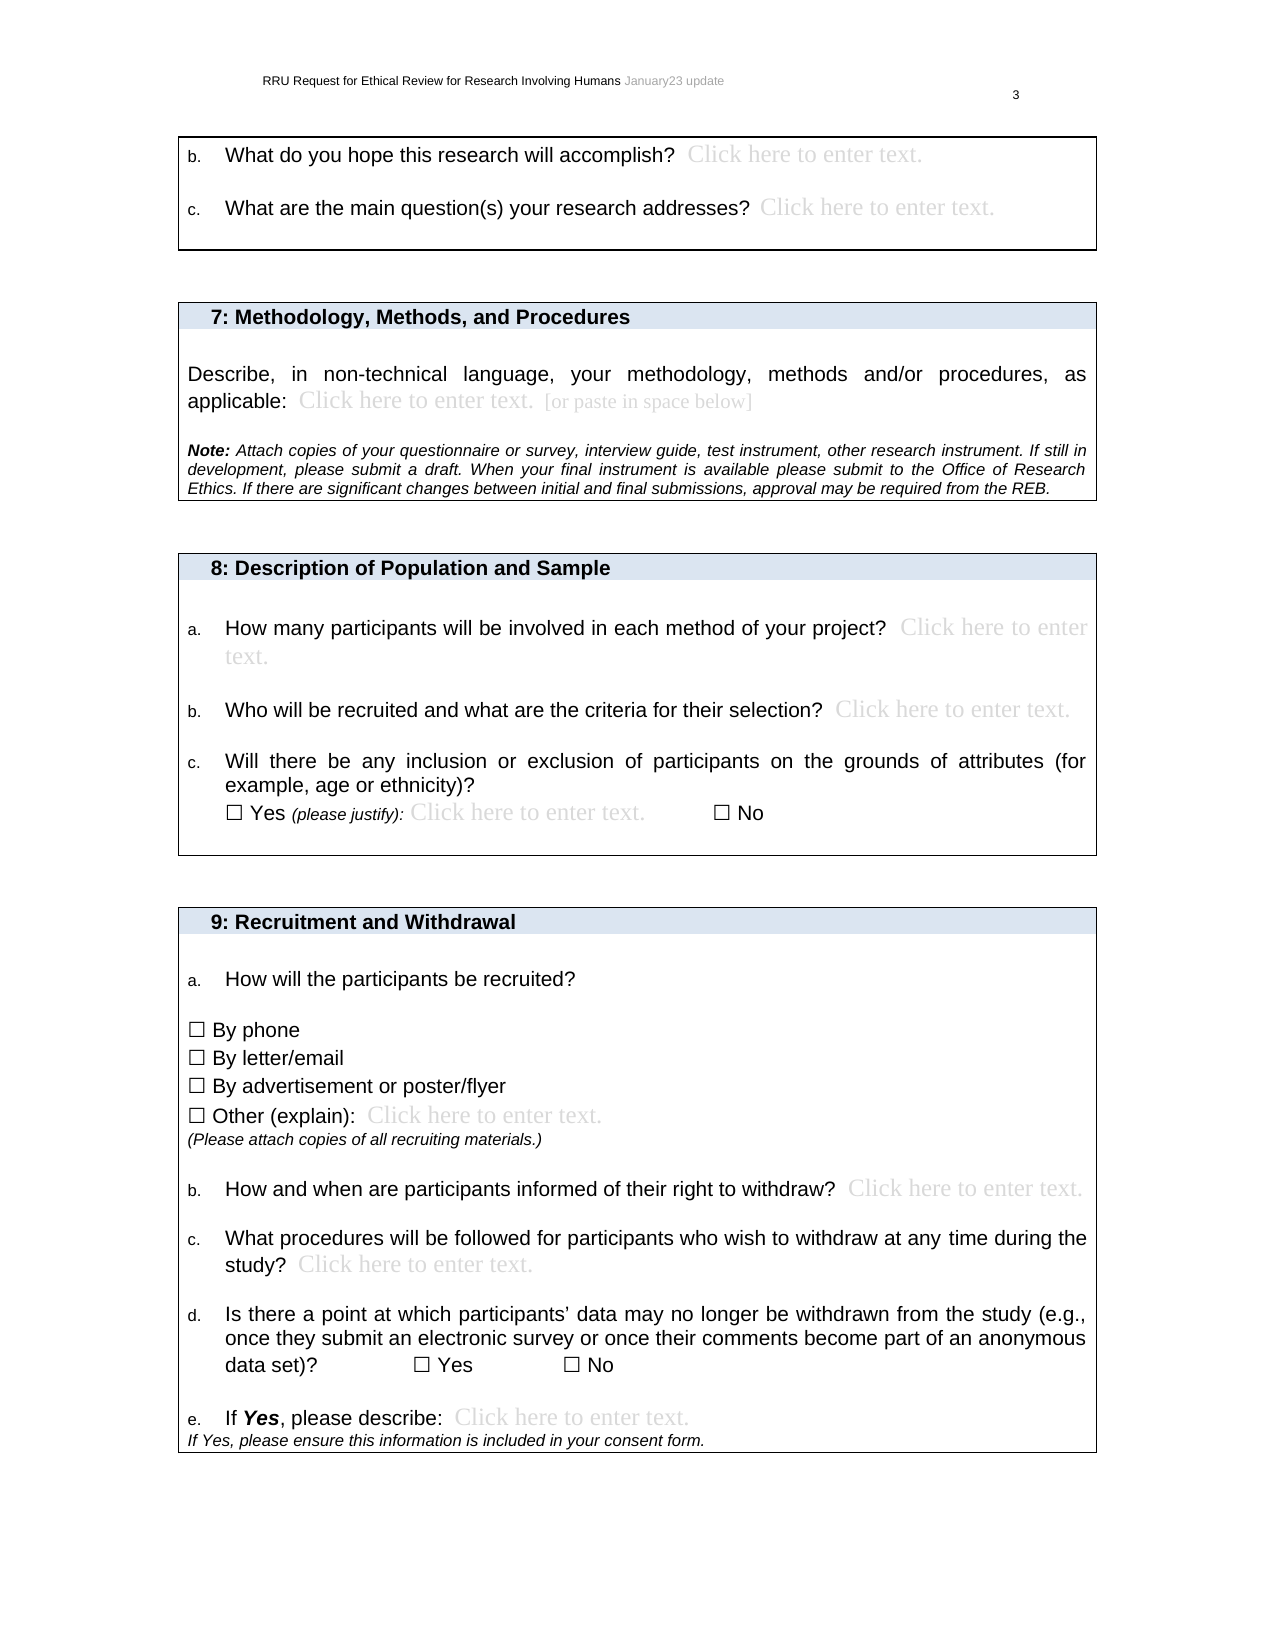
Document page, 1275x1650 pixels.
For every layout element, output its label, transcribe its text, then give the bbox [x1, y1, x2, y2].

text Describe, in non-technical language, your methodology, methods and/or procedures, as applicable: [or paste in space below] [187, 362, 1087, 414]
list How will the participants be recruited? [187, 967, 1087, 991]
list What do you hope this research will accomplish? [179, 138, 1096, 168]
text Note: Attach copies of your questionnaire or survey, interview guide, test instrument, other research instrument. If still in development, please submit a draft. When your final instrument is available please submit to the Office of Research Ethics. If there are significant changes between initial and final submissions, approval may be required from the REB. [179, 437, 1096, 500]
list What procedures will be followed for participants who wish to withdraw at any time during the study? [187, 1225, 1087, 1278]
list Who will be recruited and what are the criteria for their selection? [187, 694, 1087, 722]
subtitle 7: Methodology, Methods, and Procedures [179, 303, 1096, 329]
text (Please attach copies of all recruiting materials.) [187, 1129, 1087, 1149]
text Yes (please justify): No [187, 797, 1087, 826]
subtitle 8: Description of Population and Sample [179, 554, 1096, 580]
list Is there a point at which participants’ data may no longer be withdrawn from the study (e.g., once they submit an electronic survey or once their comments become part of an anonymous data set)? Yes No [187, 1302, 1087, 1378]
list If Yes, please describe: [187, 1402, 1087, 1428]
text By advertisement or poster/flyer [187, 1072, 1087, 1100]
list How many participants will be involved in each method of your project? [187, 612, 1087, 670]
list What are the main question(s) your research addresses? [187, 192, 1087, 221]
text By letter/email [187, 1043, 1087, 1072]
list Will there be any inclusion or exclusion of participants on the grounds of attributes (for example, age or ethnicity)? [187, 749, 1087, 797]
subtitle 9: Recruitment and Withdrawal [179, 908, 1096, 934]
text By phone [187, 1015, 1087, 1043]
text If Yes, please ensure this information is included in your consent form. [179, 1428, 1096, 1452]
text Other (explain): [187, 1100, 1087, 1129]
list How and when are participants informed of their right to withdraw? [187, 1173, 1087, 1201]
